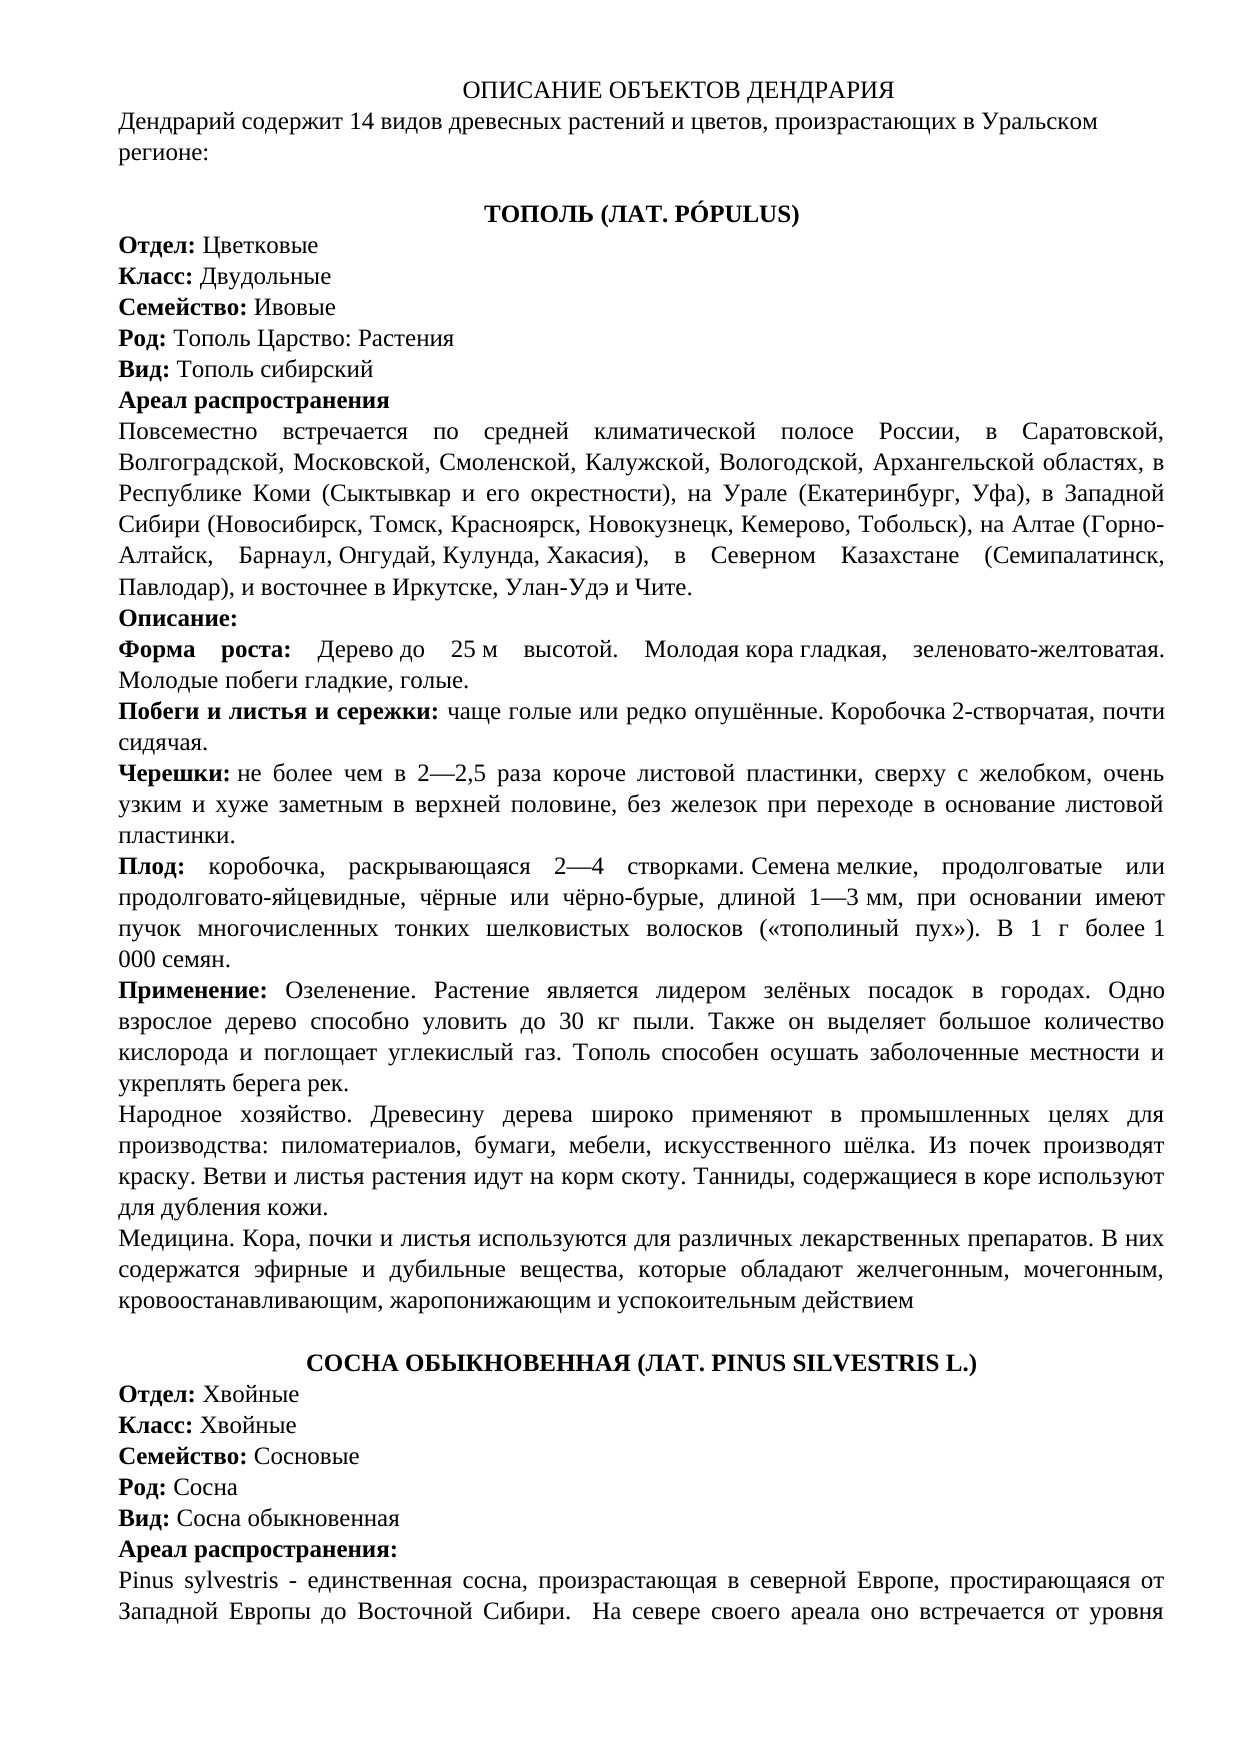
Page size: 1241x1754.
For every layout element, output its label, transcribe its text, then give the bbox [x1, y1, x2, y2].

text Медицина. Кора, почки и листья используются для различных лекарственных препаратов. В них содержатся эфирные и дубильные вещества, которые обладают желчегонным, мочегонным, кровоостанавливающим, жаропонижающим и успокоительным действием [118, 1223, 1165, 1314]
text Повсеместно встречается по средней климатической полосе России, в Саратовской, Волгоградской, Московской, Смоленской, Калужской, Вологодской, Архангельской областях, в Республике Коми (Сыктывкар и его окрестности), на Урале (Екатеринбург, Уфа), в Западной Сибири (Новосибирск, Томск, Красноярск, Новокузнецк, Кемерово, Тобольск), на Алтае (Горно-Алтайск, Барнаул, Онгудай, Кулунда, Хакасия), в Северном Казахстане (Семипалатинск, Павлодар), и восточнее в Иркутске, Улан-Удэ и Чите. [118, 416, 1165, 600]
text Побеги и листья и сережки: чаще голые или редко опушённые. Коробочка 2-створчатая, почти сидячая. [118, 696, 1165, 756]
text Класс: Хвойные [118, 1410, 1165, 1438]
text Сосна обыкновенная (лат. Pinus silvestris L.) [118, 1348, 1165, 1376]
text Дендрарий содержит 14 видов древесных растений и цветов, произрастающих в Уральском регионе: [118, 106, 1165, 166]
text Черешки: не более чем в 2—2,5 раза короче листовой пластинки, сверху с желобком, очень узким и хуже заметным в верхней половине, без железок при переходе в основание листовой пластинки. [118, 758, 1165, 849]
text Класс: Двудольные [118, 261, 1165, 290]
text Плод: коробочка, раскрывающаяся 2—4 створками. Семена мелкие, продолговатые или продолговато-яйцевидные, чёрные или чёрно-бурые, длиной 1—3 мм, при основании имеют пучок многочисленных тонких шелковистых волосков («тополиный пух»). В 1 г более 1 000 семян. [118, 851, 1165, 973]
text Вид: Тополь сибирский [118, 354, 1165, 383]
text Ареал распространения: [118, 1534, 1165, 1563]
text ОПИСАНИЕ ОБЪЕКТОВ ДЕНДРАРИЯ [118, 75, 1165, 104]
text Тополь (лат. Pópulus) [118, 199, 1165, 228]
text Народное хозяйство. Древесину дерева широко применяют в промышленных целях для производства: пиломатериалов, бумаги, мебели, искусственного шёлка. Из почек производят краску. Ветви и листья растения идут на корм скоту. Танниды, содержащиеся в коре используют для дубления кожи. [118, 1099, 1165, 1221]
text Род: Сосна [118, 1472, 1165, 1501]
text Род: Тополь Царство: Растения [118, 323, 1165, 352]
text Семейство: Сосновые [118, 1441, 1165, 1469]
text Применение: Озеленение. Растение является лидером зелёных посадок в городах. Одно взрослое дерево способно уловить до 30 кг пыли. Также он выделяет большое количество кислорода и поглощает углекислый газ. Тополь способен осушать заболоченные местности и укреплять берега рек. [118, 975, 1165, 1097]
text Отдел: Цветковые [118, 230, 1165, 259]
text Ареал распространения [118, 385, 1165, 414]
text Отдел: Хвойные [118, 1379, 1165, 1407]
text Вид: Сосна обыкновенная [118, 1503, 1165, 1532]
text Семейство: Ивовые [118, 292, 1165, 321]
text Описание: [118, 603, 1165, 631]
text Форма роста: Дерево до 25 м высотой. Молодая кора гладкая, зеленовато-желтоватая. Молодые побеги гладкие, голые. [118, 634, 1165, 693]
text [118, 1565, 1165, 1625]
